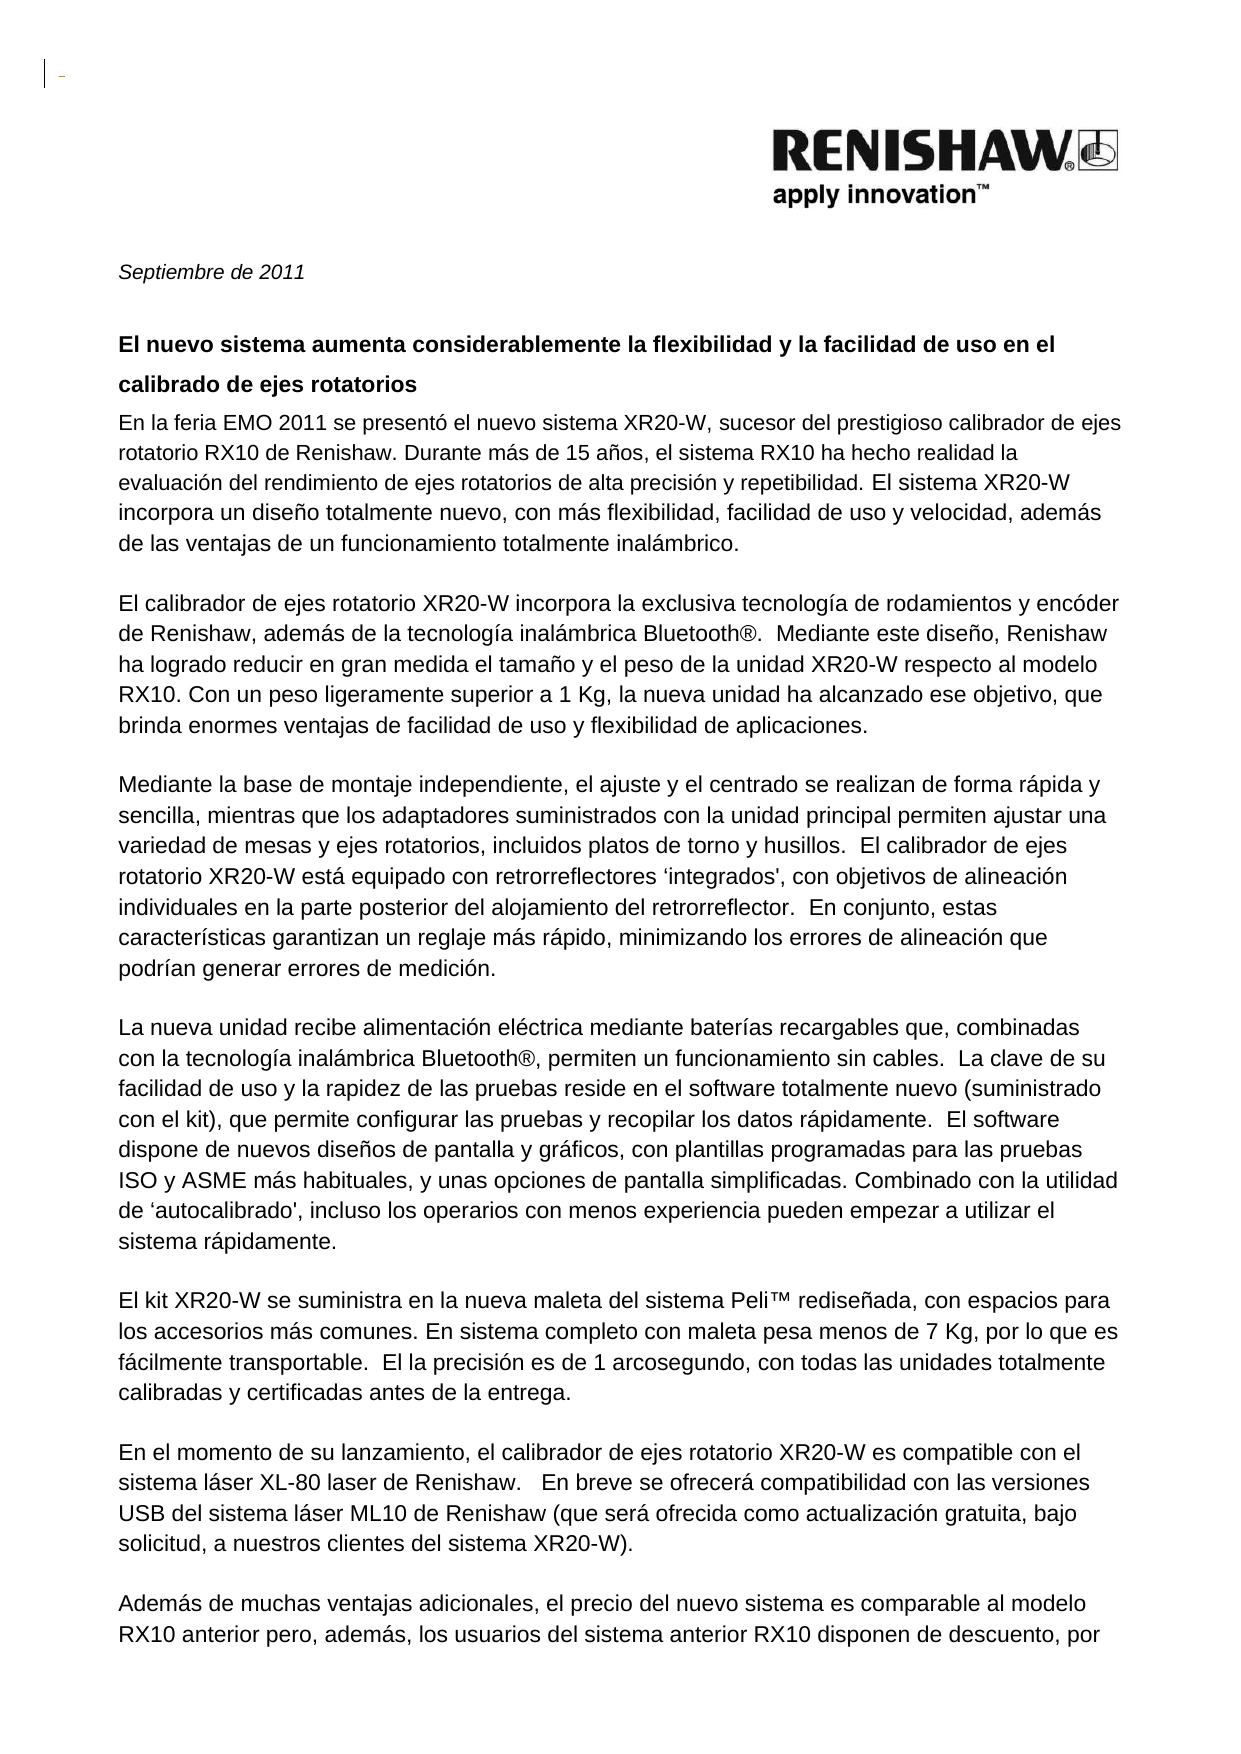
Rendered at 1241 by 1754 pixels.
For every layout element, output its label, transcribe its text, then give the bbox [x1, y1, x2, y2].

text El kit XR20-W se suministra en la nueva maleta del sistema Peli™ rediseñada, con espacios para los accesorios más comunes. En sistema completo con maleta pesa menos de 7 Kg, por lo que es fácilmente transportable. El la precisión es de 1 arcosegundo, con todas las unidades totalmente calibradas y certificadas antes de la entrega. [118, 1287, 1122, 1405]
text La nueva unidad recibe alimentación eléctrica mediante baterías recargables que, combinadas con la tecnología inalámbrica Bluetooth®, permiten un funcionamiento sin cables. La clave de su facilidad de uso y la rapidez de las pruebas reside en el software totalmente nuevo (suministrado con el kit), que permite configurar las pruebas y recopilar los datos rápidamente. El software dispone de nuevos diseños de pantalla y gráficos, con plantillas programadas para las pruebas ISO y ASME más habituales, y unas opciones de pantalla simplificadas. Combinado con la utilidad de ‘autocalibrado', incluso los operarios con menos experiencia pueden empezar a utilizar el sistema rápidamente. [118, 1014, 1122, 1254]
text En el momento de su lanzamiento, el calibrador de ejes rotatorio XR20-W es compatible con el sistema láser XL-80 laser de Renishaw. En breve se ofrecerá compatibilidad con las versiones USB del sistema láser ML10 de Renishaw (que será ofrecida como actualización gratuita, bajo solicitud, a nuestros clientes del sistema XR20-W). [118, 1439, 1122, 1557]
text El nuevo sistema aumenta considerablemente la flexibilidad y la facilidad de uso en el calibrado de ejes rotatorios [118, 331, 1122, 397]
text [118, 1590, 1122, 1647]
text En la feria EMO 2011 se presentó el nuevo sistema XR20-W, sucesor del prestigioso calibrador de ejes rotatorio RX10 de Renishaw. Durante más de 15 años, el sistema RX10 ha hecho realidad la evaluación del rendimiento de ejes rotatorios de alta precisión y repetibilidad. El sistema XR20-W incorpora un diseño totalmente nuevo, con más flexibilidad, facilidad de uso y velocidad, además de las ventajas de un funcionamiento totalmente inalámbrico. [118, 410, 1122, 556]
text El calibrador de ejes rotatorio XR20-W incorpora la exclusiva tecnología de rodamientos y encóder de Renishaw, además de la tecnología inalámbrica Bluetooth®. Mediante este diseño, Renishaw ha logrado reducir en gran medida el tamaño y el peso de la unidad XR20-W respecto al modelo RX10. Con un peso ligeramente superior a 1 Kg, la nueva unidad ha alcanzado ese objetivo, que brinda enormes ventajas de facilidad de uso y flexibilidad de aplicaciones. [118, 589, 1122, 738]
picture [735, 90, 1156, 248]
text Mediante la base de montaje independiente, el ajuste y el centrado se realizan de forma rápida y sencilla, mientras que los adaptadores suministrados con la unidad principal permiten ajustar una variedad de mesas y ejes rotatorios, incluidos platos de torno y husillos. El calibrador de ejes rotatorio XR20-W está equipado con retrorreflectores ‘integrados', con objetivos de alineación individuales en la parte posterior del alojamiento del retrorreflector. En conjunto, estas características garantizan un reglaje más rápido, minimizando los errores de alineación que podrían generar errores de medición. [118, 771, 1122, 981]
